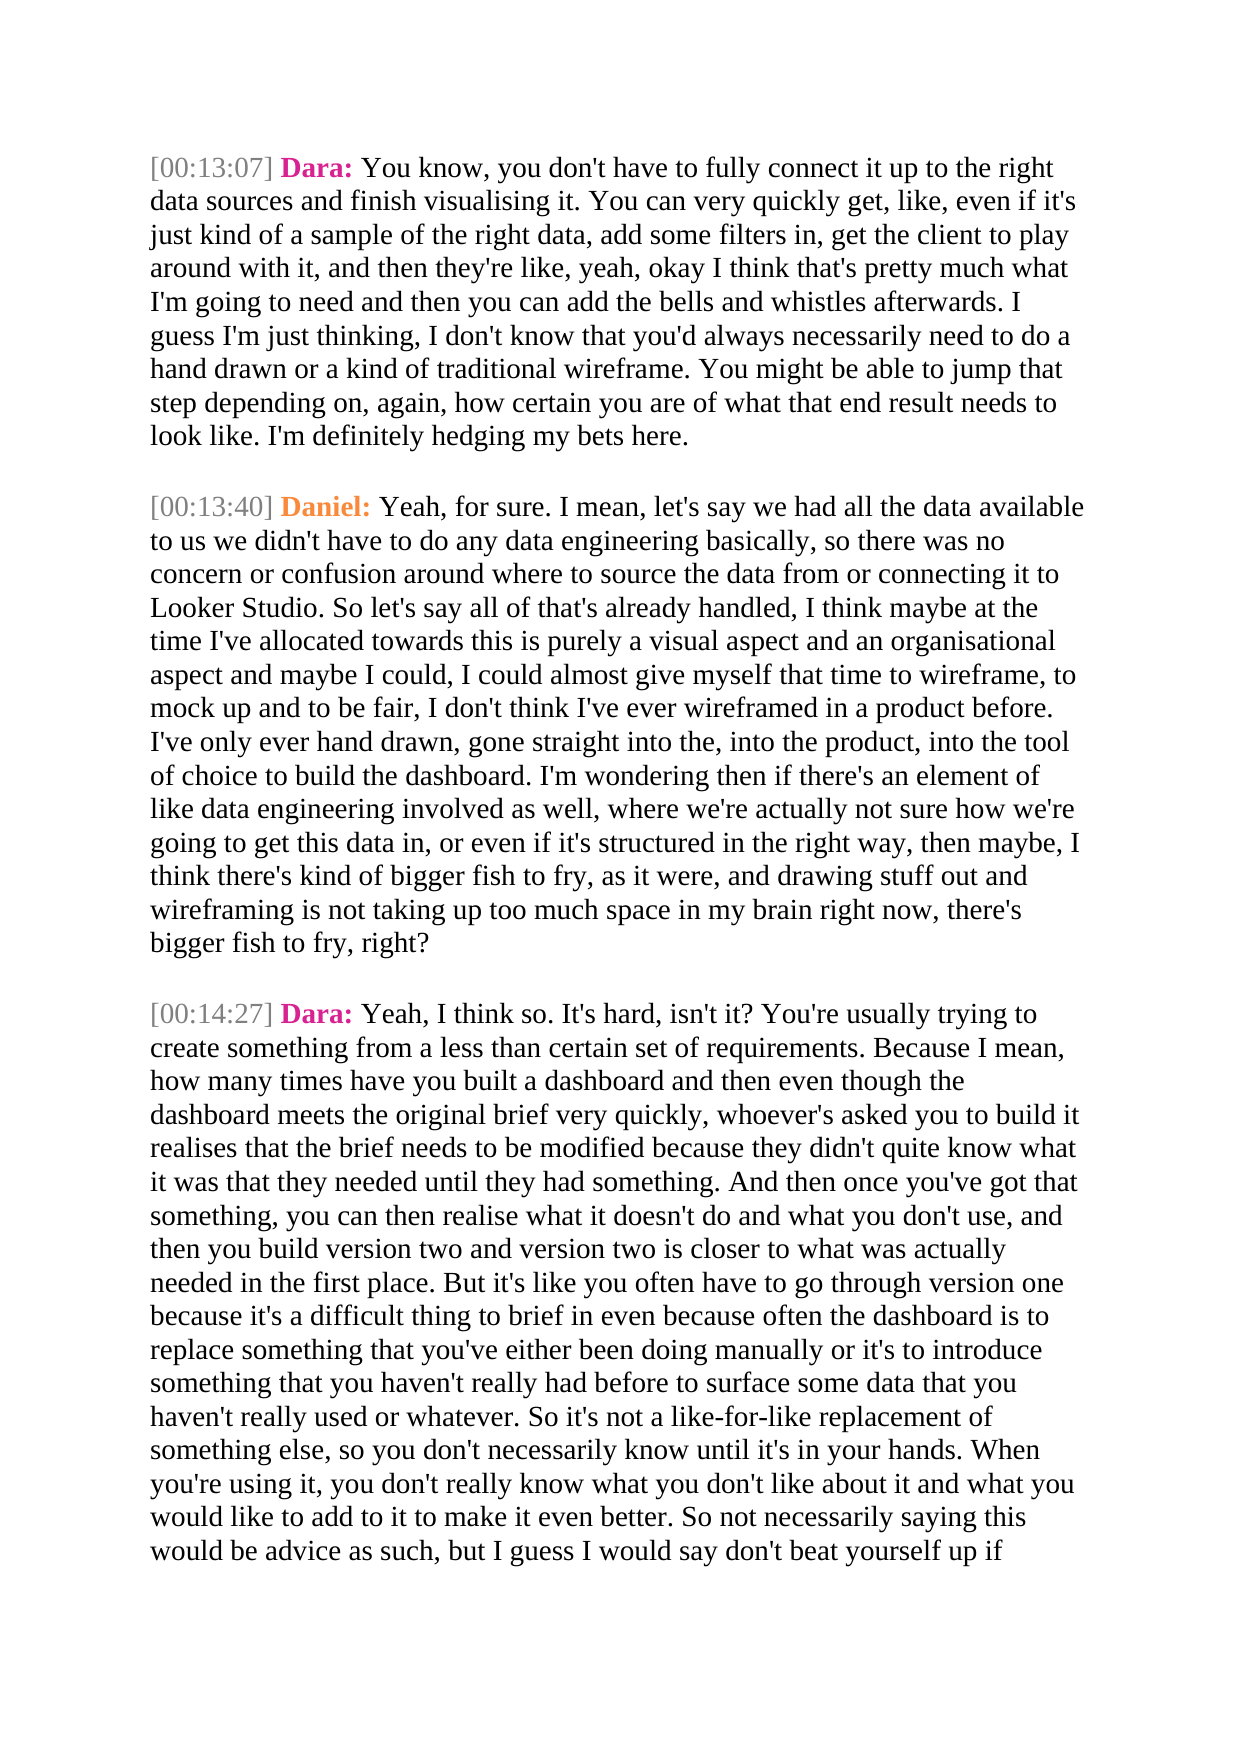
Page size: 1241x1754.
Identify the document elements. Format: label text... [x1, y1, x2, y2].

text [00:13:40] Daniel: Yeah, for sure. I mean, let's say we had all the data available to us we didn't have to do any data engineering basically, so there was no concern or confusion around where to source the data from or connecting it to Looker Studio. So let's say all of that's already handled, I think maybe at the time I've allocated towards this is purely a visual aspect and an organisational aspect and maybe I could, I could almost give myself that time to wireframe, to mock up and to be fair, I don't think I've ever wireframed in a product before. I've only ever hand drawn, gone straight into the, into the product, into the tool of choice to build the dashboard. I'm wondering then if there's an element of like data engineering involved as well, where we're actually not sure how we're going to get this data in, or even if it's structured in the right way, then maybe, I think there's kind of bigger fish to fry, as it were, and drawing stuff out and wireframing is not taking up too much space in my brain right now, there's bigger fish to fry, right? [150, 489, 1090, 959]
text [150, 996, 1090, 1567]
text [00:13:07] Dara: You know, you don't have to fully connect it up to the right data sources and finish visualising it. You can very quickly get, like, even if it's just kind of a sample of the right data, add some filters in, get the client to play around with it, and then they're like, yeah, okay I think that's pretty much what I'm going to need and then you can add the bells and whistles afterwards. I guess I'm just thinking, I don't know that you'd always necessarily need to do a hand drawn or a kind of traditional wireframe. You might be able to jump that step depending on, again, how certain you are of what that end result needs to look like. I'm definitely hedging my bets here. [150, 150, 1090, 452]
